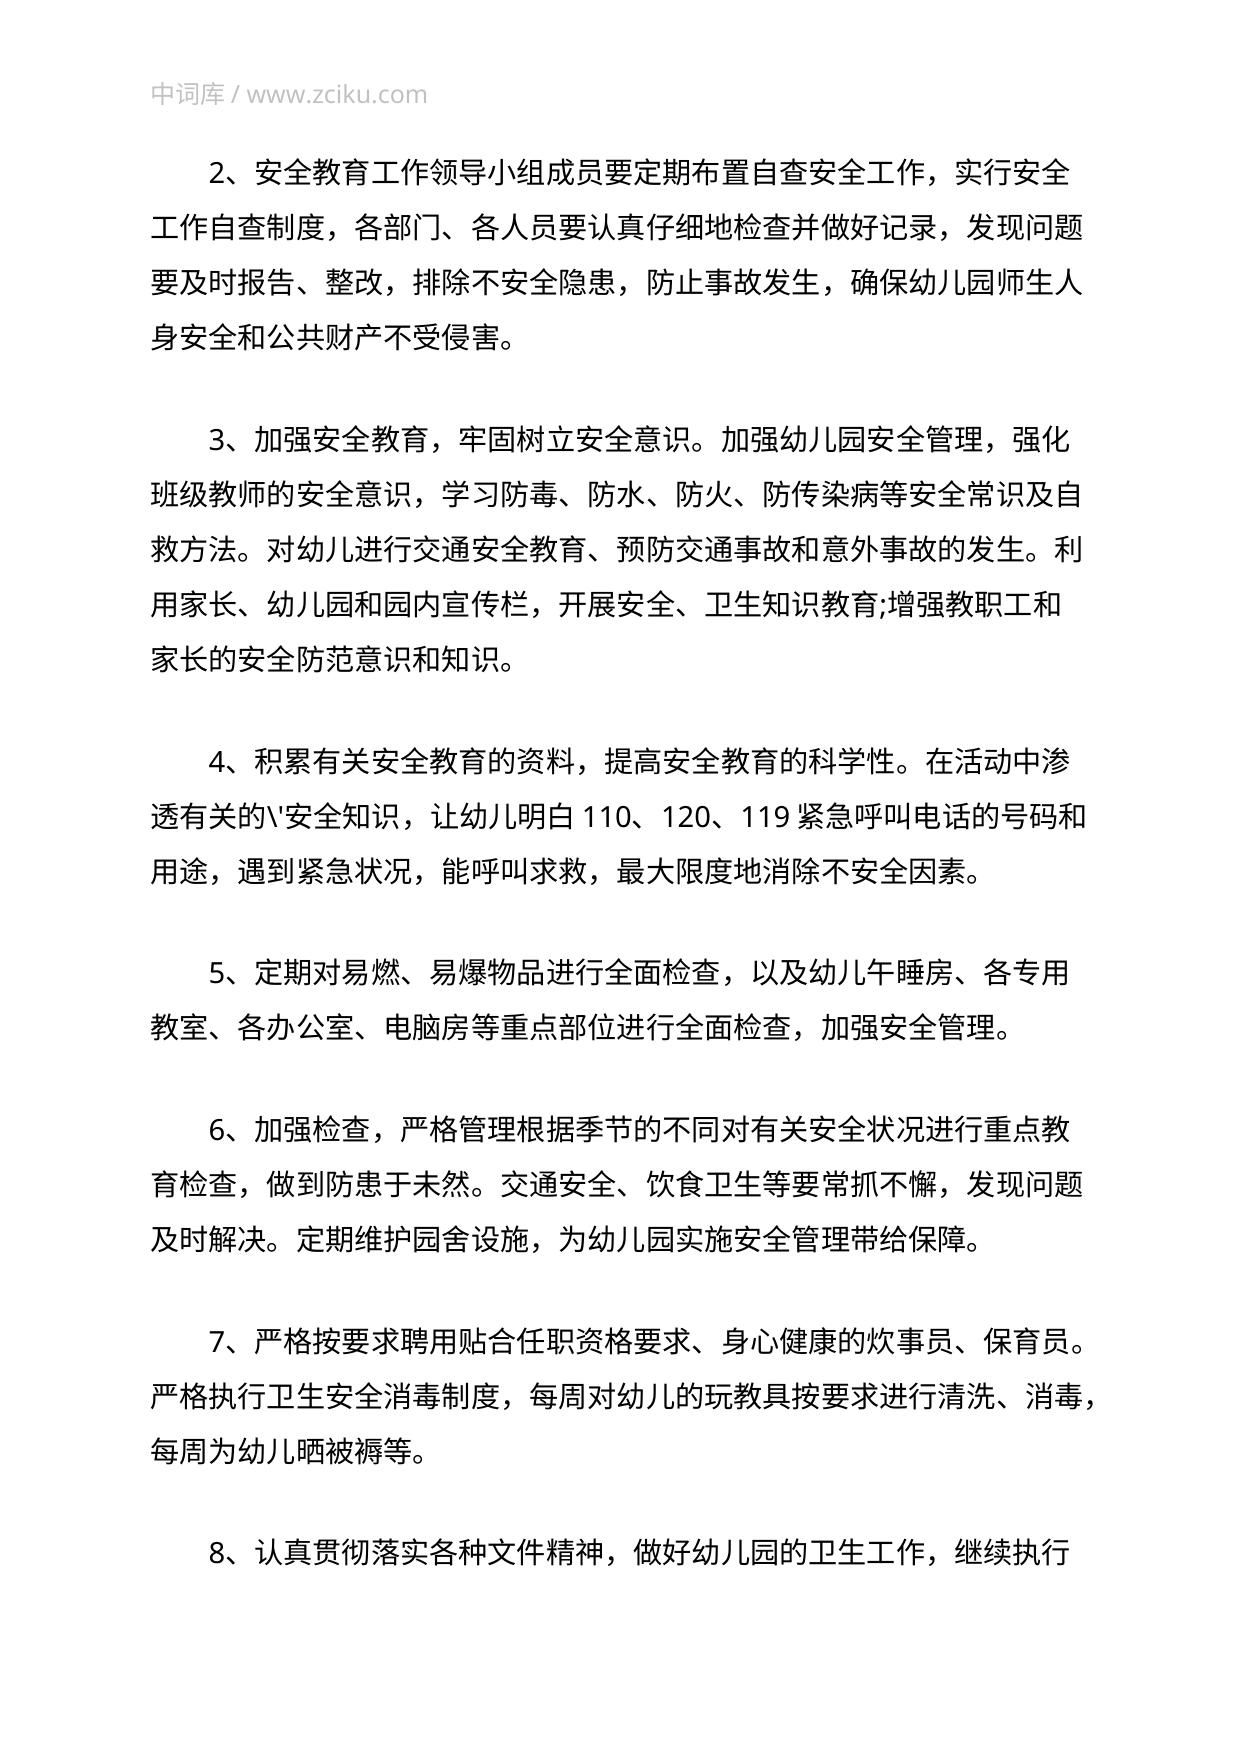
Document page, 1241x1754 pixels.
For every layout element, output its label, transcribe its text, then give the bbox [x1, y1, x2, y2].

text 7、严格按要求聘用贴合任职资格要求、身心健康的炊事员、保育员。严格执行卫生安全消毒制度，每周对幼儿的玩教具按要求进行清洗、消毒，每周为幼儿晒被褥等。 [150, 1318, 1090, 1471]
text 4、积累有关安全教育的资料，提高安全教育的科学性。在活动中渗透有关的\'安全知识，让幼儿明白110、120、119紧急呼叫电话的号码和用途，遇到紧急状况，能呼叫求救，最大限度地消除不安全因素。 [150, 738, 1090, 890]
text 6、加强检查，严格管理根据季节的不同对有关安全状况进行重点教育检查，做到防患于未然。交通安全、饮食卫生等要常抓不懈，发现问题及时解决。定期维护园舍设施，为幼儿园实施安全管理带给保障。 [150, 1107, 1090, 1259]
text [150, 1530, 1090, 1572]
text 5、定期对易燃、易爆物品进行全面检查，以及幼儿午睡房、各专用教室、各办公室、电脑房等重点部位进行全面检查，加强安全管理。 [150, 950, 1090, 1047]
text 2、安全教育工作领导小组成员要定期布置自查安全工作，实行安全工作自查制度，各部门、各人员要认真仔细地检查并做好记录，发现问题要及时报告、整改，排除不安全隐患，防止事故发生，确保幼儿园师生人身安全和公共财产不受侵害。 [150, 150, 1090, 357]
text 3、加强安全教育，牢固树立安全意识。加强幼儿园安全管理，强化班级教师的安全意识，学习防毒、防水、防火、防传染病等安全常识及自救方法。对幼儿进行交通安全教育、预防交通事故和意外事故的发生。利用家长、幼儿园和园内宣传栏，开展安全、卫生知识教育;增强教职工和家长的安全防范意识和知识。 [150, 417, 1090, 679]
